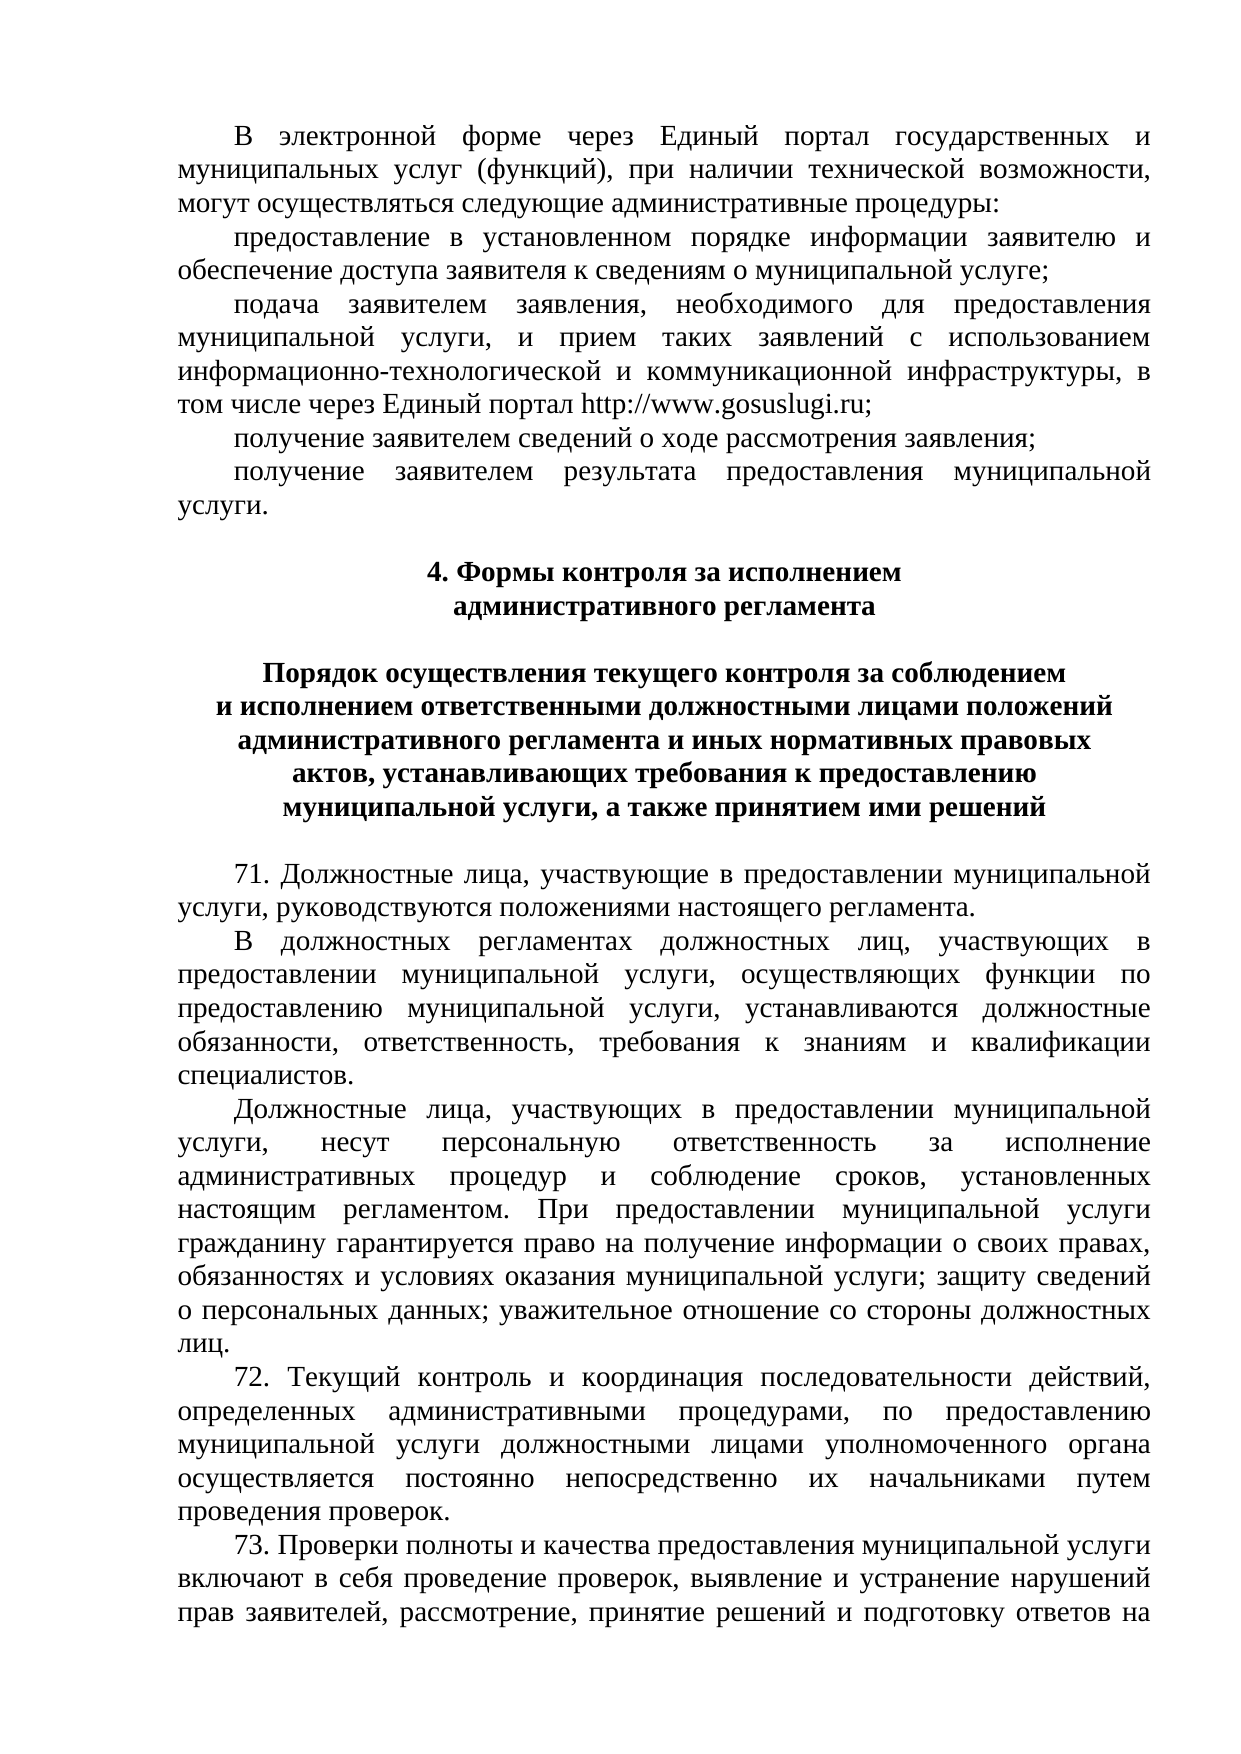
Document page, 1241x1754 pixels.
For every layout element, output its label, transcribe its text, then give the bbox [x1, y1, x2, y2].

text актов, устанавливающих требования к предоставлению [177, 755, 1152, 789]
text подача заявителем заявления, необходимого для предоставления муниципальной услуги, и прием таких заявлений с использованием информационно-технологической и коммуникационной инфраструктуры, в том числе через Единый портал http://www.gosuslugi.ru; [177, 286, 1152, 420]
text Порядок осуществления текущего контроля за соблюдением [177, 655, 1152, 688]
text 4. Формы контроля за исполнением [177, 554, 1152, 588]
text предоставление в установленном порядке информации заявителю и обеспечение доступа заявителя к сведениям о муниципальной услуге; [177, 219, 1152, 286]
text 71. Должностные лица, участвующие в предоставлении муниципальной услуги, руководствуются положениями настоящего регламента. [177, 856, 1152, 923]
text В должностных регламентах должностных лиц, участвующих в предоставлении муниципальной услуги, осуществляющих функции по предоставлению муниципальной услуги, устанавливаются должностные обязанности, ответственность, требования к знаниям и квалификации специалистов. [177, 923, 1152, 1091]
text и исполнением ответственными должностными лицами положений [177, 688, 1152, 722]
text В электронной форме через Единый портал государственных и муниципальных услуг (функций), при наличии технической возможности, могут осуществляться следующие административные процедуры: [177, 118, 1152, 219]
text получение заявителем сведений о ходе рассмотрения заявления; [177, 420, 1152, 453]
text административного регламента и иных нормативных правовых [177, 722, 1152, 755]
text 72. Текущий контроль и координация последовательности действий, определенных административными процедурами, по предоставлению муниципальной услуги должностными лицами уполномоченного органа осуществляется постоянно непосредственно их начальниками путем проведения проверок. [177, 1359, 1152, 1527]
text муниципальной услуги, а также принятием ими решений [177, 789, 1152, 822]
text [177, 1527, 1152, 1627]
text административного регламента [177, 588, 1152, 621]
text получение заявителем результата предоставления муниципальной услуги. [177, 453, 1152, 521]
text Должностные лица, участвующих в предоставлении муниципальной услуги, несут персональную ответственность за исполнение административных процедур и соблюдение сроков, установленных настоящим регламентом. При предоставлении муниципальной услуги гражданину гарантируется право на получение информации о своих правах, обязанностях и условиях оказания муниципальной услуги; защиту сведений о персональных данных; уважительное отношение со стороны должностных лиц. [177, 1091, 1152, 1359]
